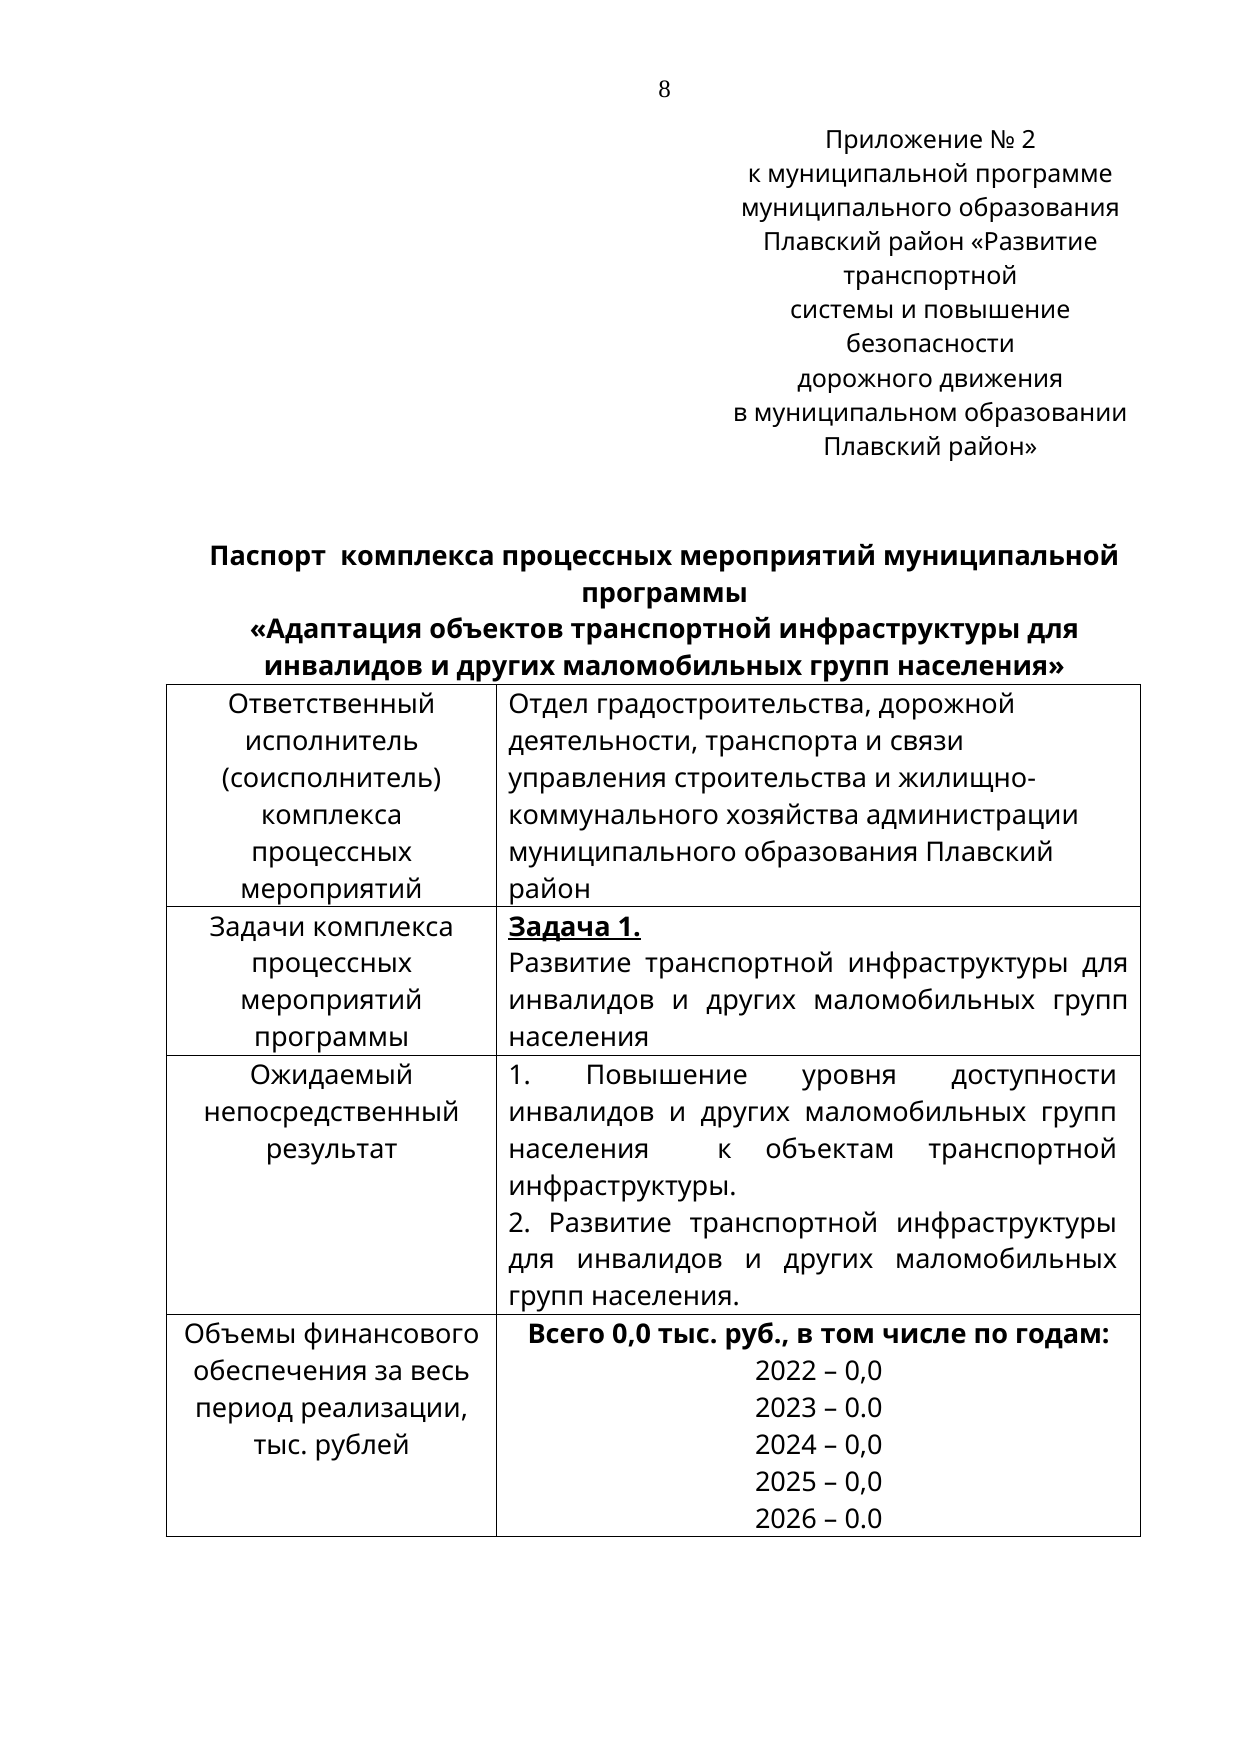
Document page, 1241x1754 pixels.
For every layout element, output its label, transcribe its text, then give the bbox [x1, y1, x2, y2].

table_cell 1. Повышение уровня доступности инвалидов и других маломобильных групп населения к объектам транспортной инфраструктуры. 2. Развитие транспортной инфраструктуры для инвалидов и других маломобильных групп населения. [497, 1056, 1140, 1314]
text системы и повышение безопасности [709, 292, 1152, 360]
text в муниципальном образовании [709, 394, 1152, 428]
text Плавский район «Развитие транспортной [709, 224, 1152, 292]
text «Адаптация объектов транспортной инфраструктуры для инвалидов и других маломобильных групп населения» [177, 610, 1152, 684]
text Приложение № 2 [709, 122, 1152, 156]
table_header Ответственный исполнитель (соисполнитель) комплекса процессных мероприятий [167, 685, 496, 906]
text Плавский район» [709, 428, 1152, 462]
table_header Отдел градостроительства, дорожной деятельности, транспорта и связи управления строительства и жилищно-коммунального хозяйства администрации муниципального образования Плавский район [497, 685, 1140, 906]
text Паспорт комплекса процессных мероприятий муниципальной программы [177, 536, 1152, 610]
table_cell Объемы финансового обеспечения за весь период реализации, тыс. рублей [167, 1315, 496, 1536]
text дорожного движения [709, 360, 1152, 394]
text муниципального образования [709, 190, 1152, 224]
table_cell Задачи комплекса процессных мероприятий программы [167, 907, 496, 1054]
text к муниципальной программе [709, 156, 1152, 190]
table_cell Ожидаемый непосредственный результат [167, 1056, 496, 1314]
table_cell Всего 0,0 тыс. руб., в том числе по годам: 2022 – 0,0 2023 – 0.0 2024 – 0,0 2025 – 0,0 2026 – 0.0 [497, 1315, 1140, 1536]
table_cell Задача 1. Развитие транспортной инфраструктуры для инвалидов и других маломобильных групп населения [497, 907, 1140, 1054]
